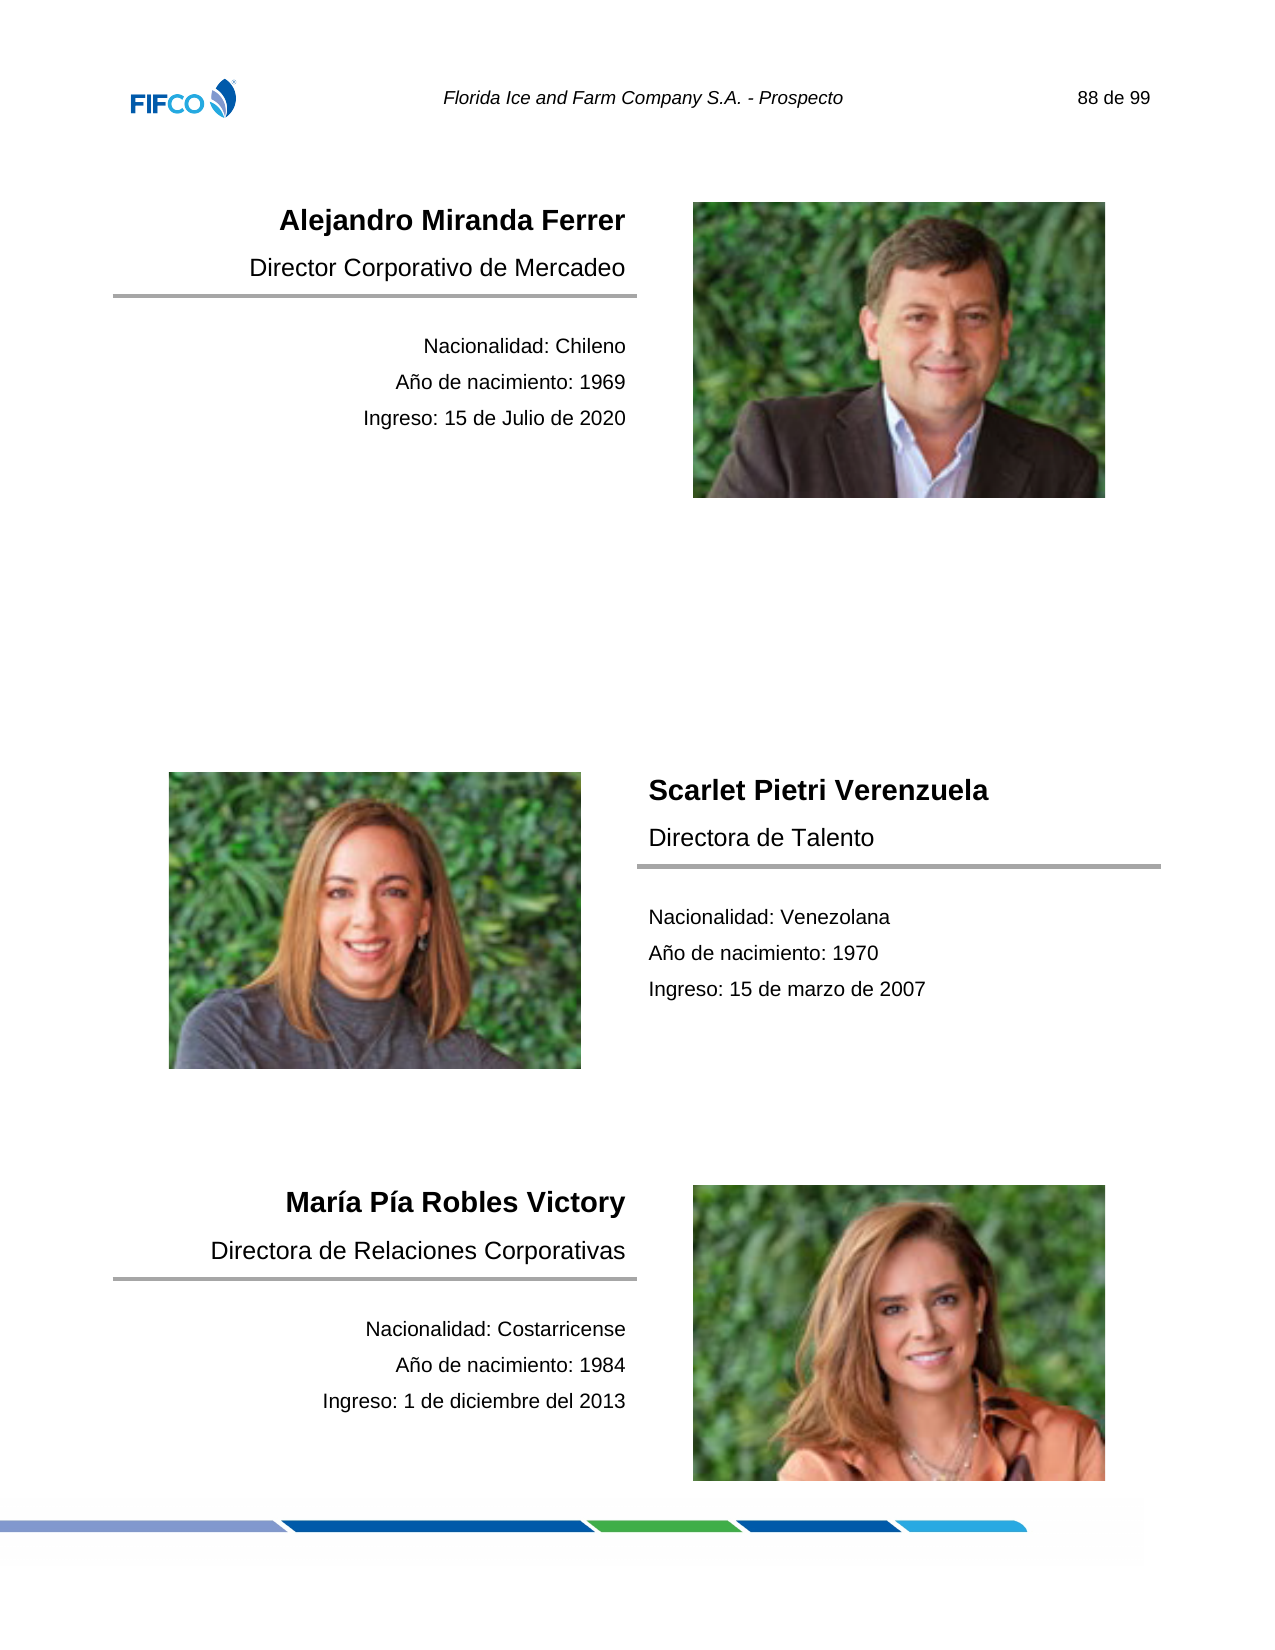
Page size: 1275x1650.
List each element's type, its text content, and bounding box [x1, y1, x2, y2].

table_cell Nacionalidad: Chileno Año de nacimiento: 1969 Ingreso: 15 de Julio de 2020 [113, 298, 637, 510]
table_header María Pía Robles Victory Directora de Relaciones Corporativas [113, 1185, 637, 1276]
picture [0, 1498, 1144, 1566]
table_cell Nacionalidad: Venezolana Año de nacimiento: 1970 Ingreso: 15 de marzo de 2007 [637, 869, 1161, 1080]
table_header Alejandro Miranda Ferrer Director Corporativo de Mercadeo [113, 203, 637, 294]
table_header [113, 773, 637, 1080]
picture [123, 73, 243, 122]
table_header [637, 203, 1161, 510]
table_header Scarlet Pietri Verenzuela Directora de Talento [637, 773, 1161, 864]
table_cell Nacionalidad: Costarricense Año de nacimiento: 1984 Ingreso: 1 de diciembre del 2013 [113, 1281, 637, 1493]
table_header [637, 1185, 1161, 1493]
